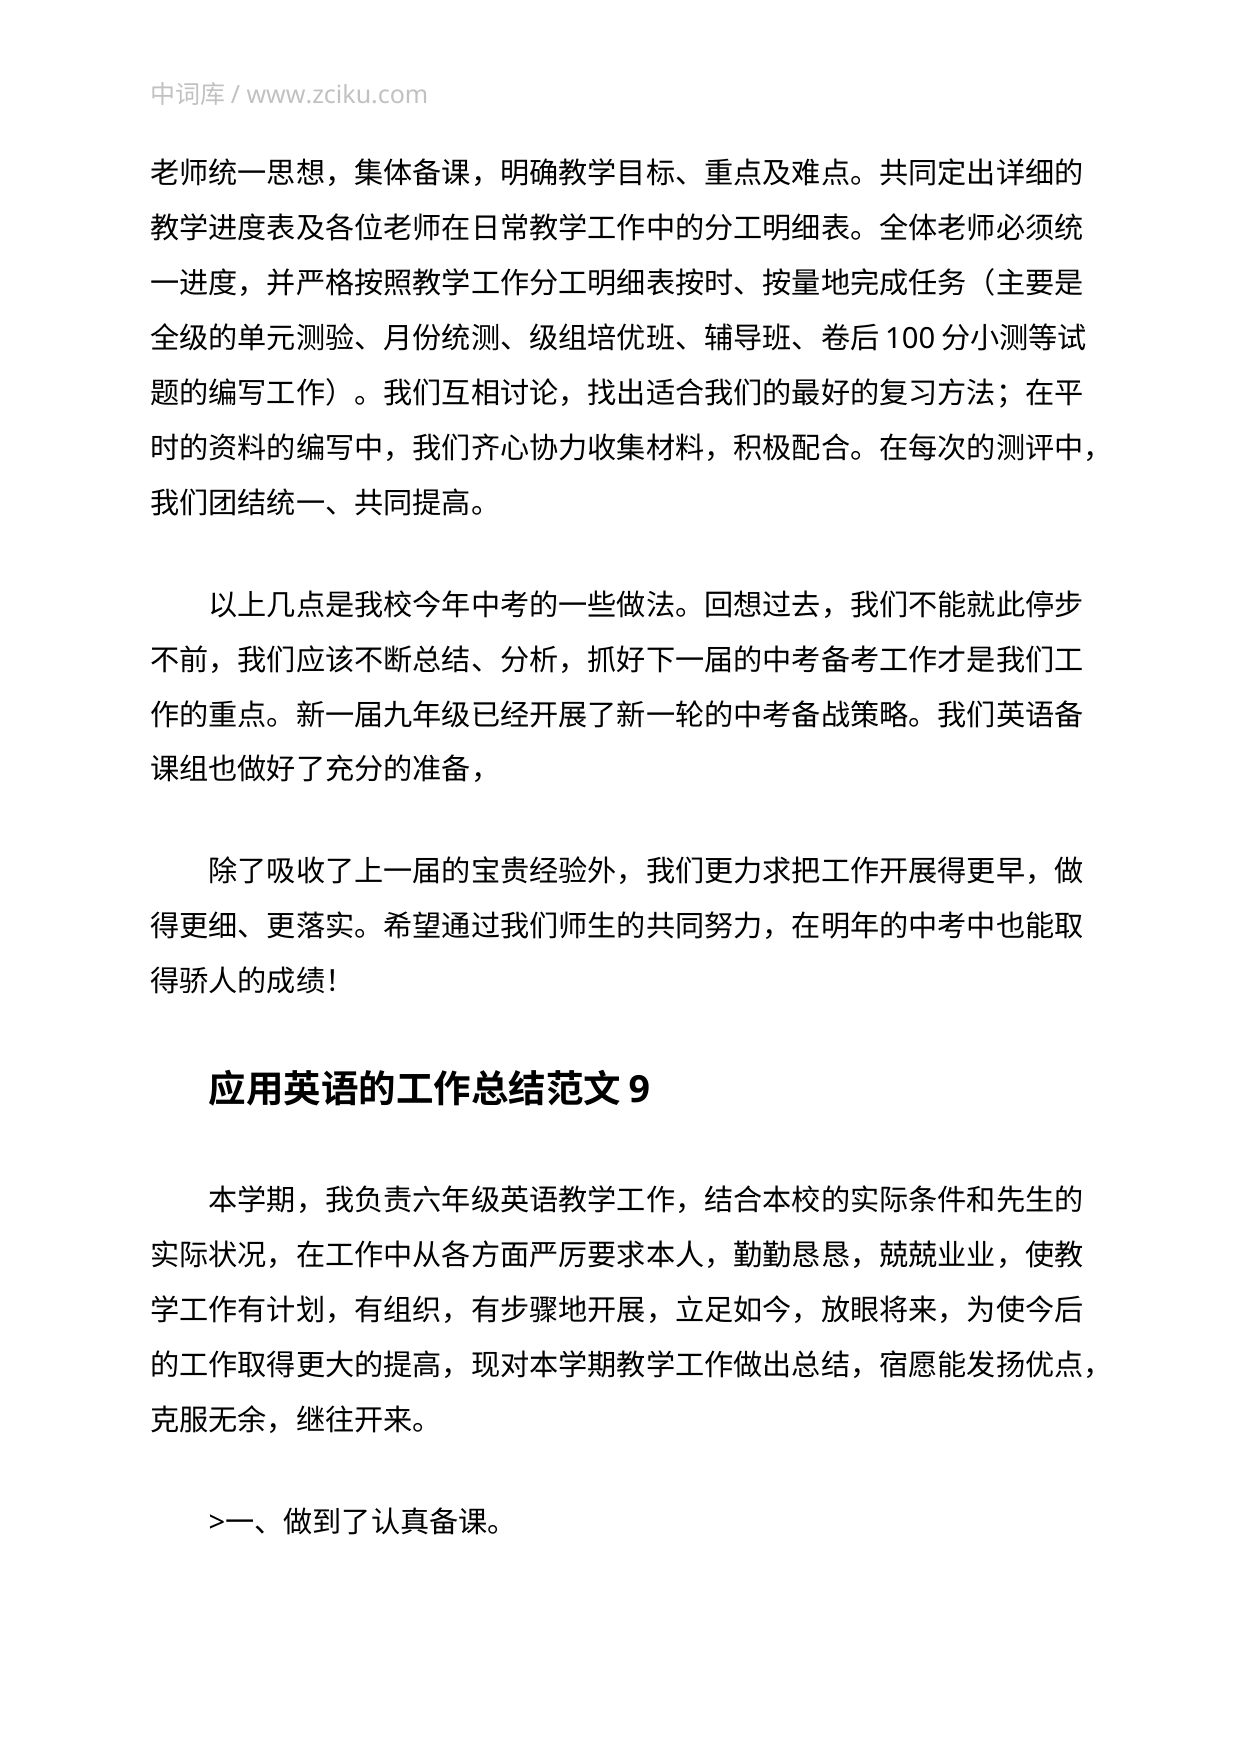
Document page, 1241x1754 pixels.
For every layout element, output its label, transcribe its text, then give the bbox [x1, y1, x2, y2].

text 本学期，我负责六年级英语教学工作，结合本校的实际条件和先生的实际状况，在工作中从各方面严厉要求本人，勤勤恳恳，兢兢业业，使教学工作有计划，有组织，有步骤地开展，立足如今，放眼将来，为使今后的工作取得更大的提高，现对本学期教学工作做出总结，宿愿能发扬优点，克服无余，继往开来。 [150, 1177, 1090, 1439]
text 以上几点是我校今年中考的一些做法。回想过去，我们不能就此停步不前，我们应该不断总结、分析，抓好下一届的中考备考工作才是我们工作的重点。新一届九年级已经开展了新一轮的中考备战策略。我们英语备课组也做好了充分的准备， [150, 581, 1090, 788]
text >一、做到了认真备课。 [150, 1498, 1090, 1541]
text 除了吸收了上一届的宝贵经验外，我们更力求把工作开展得更早，做得更细、更落实。希望通过我们师生的共同努力，在明年的中考中也能取得骄人的成绩！ [150, 848, 1090, 1000]
text 应用英语的工作总结范文9 [150, 1059, 1090, 1114]
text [150, 150, 1090, 522]
